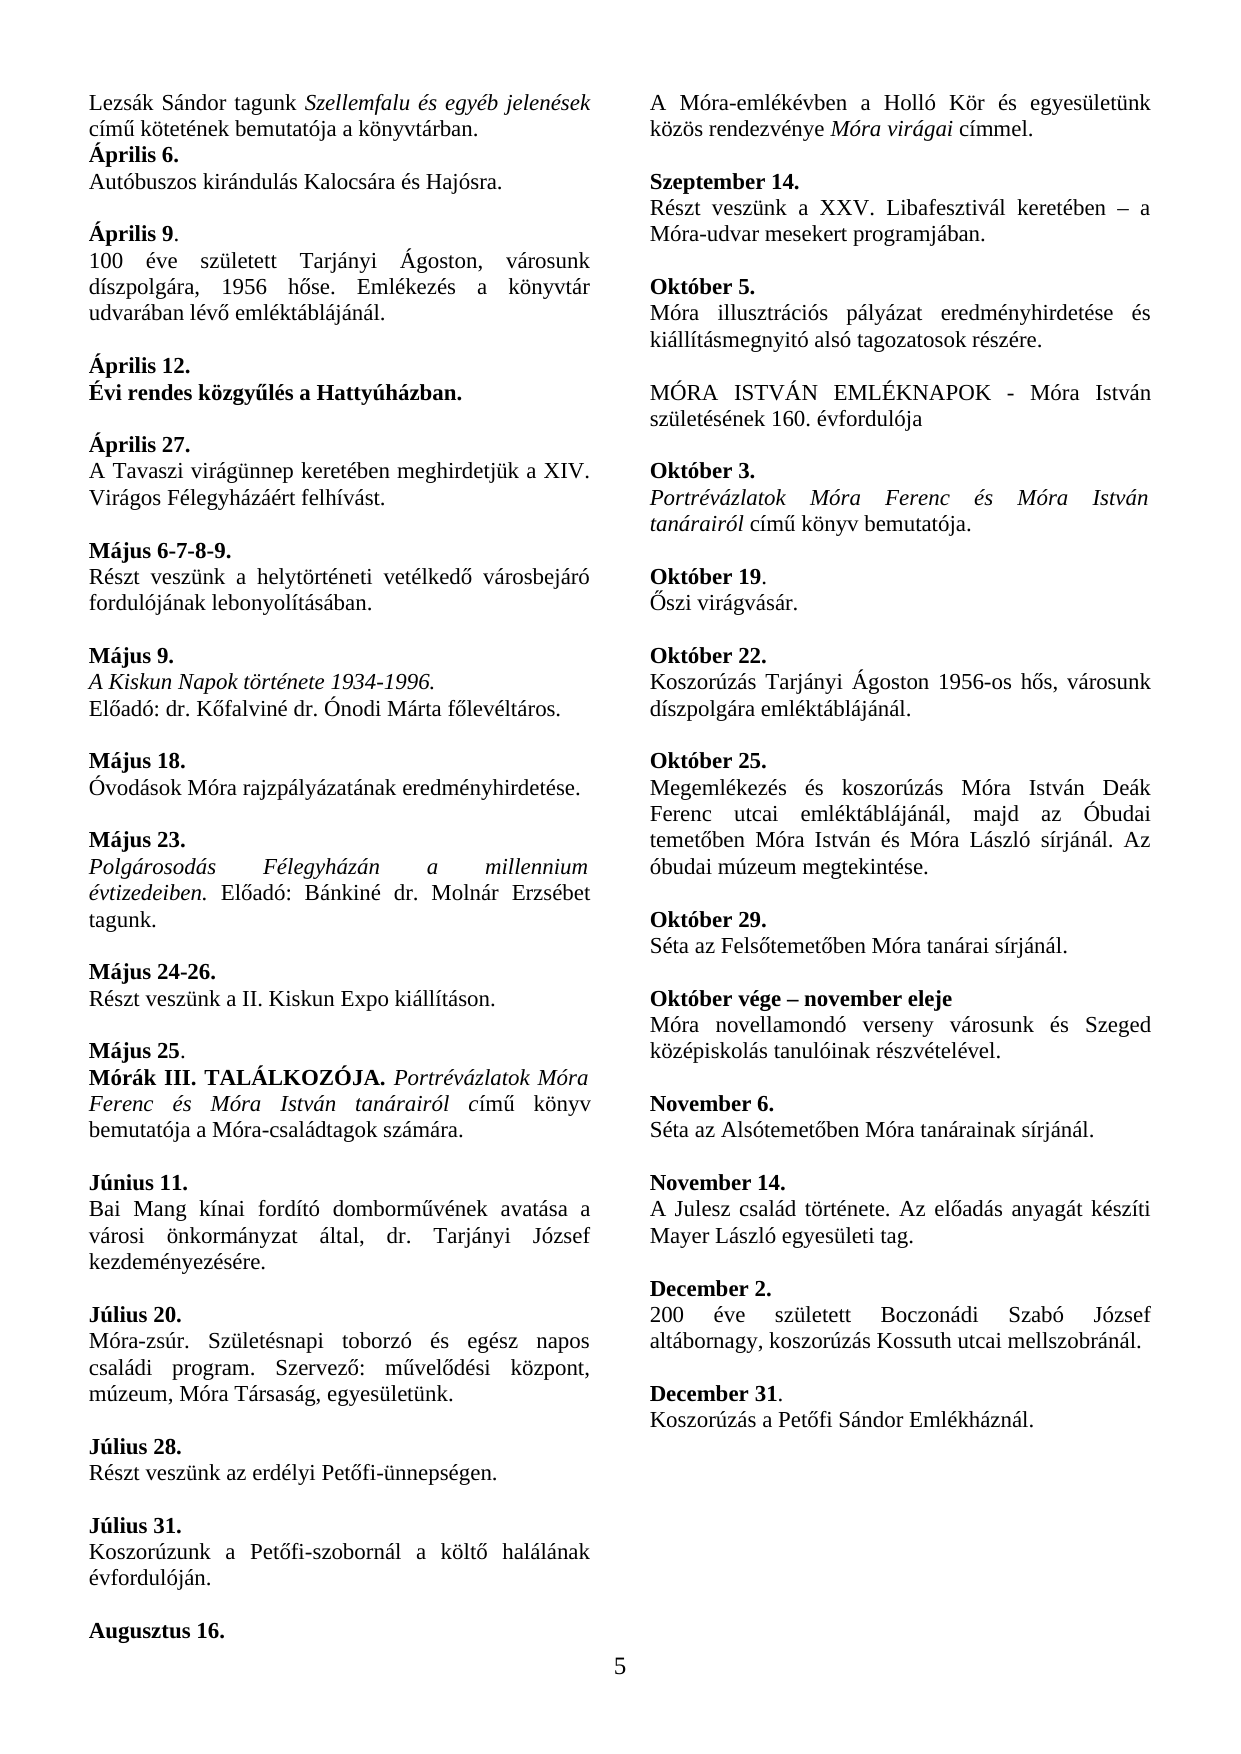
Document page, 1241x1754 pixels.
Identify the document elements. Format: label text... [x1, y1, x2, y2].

text December 31. [649, 1380, 1152, 1406]
text Mórák III. TALÁLKOZÓJA. Portrévázlatok Móra Ferenc és Móra István tanárairól című könyv bemutatója a Móra-családtagok számára. [89, 1064, 591, 1143]
text Őszi virágvásár. [649, 589, 1152, 616]
text December 2. [649, 1274, 1152, 1301]
text Koszorúzunk a Petőfi-szobornál a költő halálának évfordulóján. [89, 1538, 591, 1591]
text Július 31. [89, 1512, 591, 1538]
text 100 éve született Tarjányi Ágoston, városunk díszpolgára, 1956 hőse. Emlékezés a könyvtár udvarában lévő emléktáblájánál. [89, 247, 591, 326]
text Május 23. [89, 827, 591, 853]
text Május 6-7-8-9. [89, 537, 591, 563]
text Október 22. [649, 642, 1152, 668]
text Koszorúzás a Petőfi Sándor Emlékháznál. [649, 1406, 1152, 1433]
text Részt veszünk az erdélyi Petőfi-ünnepségen. [89, 1459, 591, 1485]
text Óvodások Móra rajzpályázatának eredményhirdetése. [89, 774, 591, 800]
text A Julesz család története. Az előadás anyagát készíti Mayer László egyesületi tag. [649, 1196, 1152, 1248]
text Április 27. [89, 431, 591, 458]
text Október 25. [649, 747, 1152, 774]
text Megemlékezés és koszorúzás Móra István Deák Ferenc utcai emléktáblájánál, majd az Óbudai temetőben Móra István és Móra László sírjánál. Az óbudai múzeum megtekintése. [649, 774, 1152, 879]
text Előadó: dr. Kőfalviné dr. Ónodi Márta főlevéltáros. [89, 695, 591, 721]
text Polgárosodás Félegyházán a millennium évtizedeiben. Előadó: Bánkiné dr. Molnár Erzsébet tagunk. [89, 853, 591, 932]
text Május 24-26. [89, 958, 591, 985]
text Autóbuszos kirándulás Kalocsára és Hajósra. [89, 168, 591, 194]
text Október 29. [649, 906, 1152, 932]
text Október vége – november eleje [649, 985, 1152, 1011]
text Július 28. [89, 1433, 591, 1459]
text Július 20. [89, 1301, 591, 1327]
text Részt veszünk a II. Kiskun Expo kiállításon. [89, 985, 591, 1011]
text November 14. [649, 1169, 1152, 1196]
text Koszorúzás Tarjányi Ágoston 1956-os hős, városunk díszpolgára emléktáblájánál. [649, 668, 1152, 721]
text Évi rendes közgyűlés a Hattyúházban. [89, 378, 591, 405]
text Részt veszünk a XXV. Libafesztivál keretében – a Móra-udvar mesekert programjában. [649, 194, 1152, 247]
text Április 9. [89, 220, 591, 247]
text Móra-zsúr. Születésnapi toborzó és egész napos családi program. Szervező: művelődési központ, múzeum, Móra Társaság, egyesületünk. [89, 1327, 591, 1406]
text A Kiskun Napok története 1934-1996. [89, 668, 591, 695]
text A Tavaszi virágünnep keretében meghirdetjük a XIV. Virágos Félegyházáért felhívást. [89, 458, 591, 510]
text Séta az Alsótemetőben Móra tanárainak sírjánál. [649, 1116, 1152, 1143]
text November 6. [649, 1090, 1152, 1116]
text Április 12. [89, 352, 591, 378]
text Május 9. [89, 642, 591, 668]
text 200 éve született Boczonádi Szabó József altábornagy, koszorúzás Kossuth utcai mellszobránál. [649, 1301, 1152, 1354]
text A Móra-emlékévben a Holló Kör és egyesületünk közös rendezvénye Móra virágai címmel. [649, 89, 1152, 141]
text Október 3. [649, 458, 1152, 484]
text Május 18. [89, 747, 591, 774]
text Április 6. [89, 141, 591, 168]
text Június 11. [89, 1169, 591, 1196]
text Augusztus 16. [89, 1617, 591, 1643]
text Móra illusztrációs pályázat eredményhirdetése és kiállításmegnyitó alsó tagozatosok részére. [649, 299, 1152, 352]
text Október 5. [649, 273, 1152, 299]
text Május 25. [89, 1037, 591, 1064]
text Móra novellamondó verseny városunk és Szeged középiskolás tanulóinak részvételével. [649, 1011, 1152, 1064]
text Részt veszünk a helytörténeti vetélkedő városbejáró fordulójának lebonyolításában. [89, 563, 591, 616]
text Bai Mang kínai fordító domborművének avatása a városi önkormányzat által, dr. Tarjányi József kezdeményezésére. [89, 1196, 591, 1274]
text Szeptember 14. [649, 168, 1152, 194]
text Lezsák Sándor tagunk Szellemfalu és egyéb jelenések című kötetének bemutatója a könyvtárban. [89, 89, 591, 141]
text Séta az Felsőtemetőben Móra tanárai sírjánál. [649, 932, 1152, 958]
text Portrévázlatok Móra Ferenc és Móra István tanárairól című könyv bemutatója. [649, 484, 1152, 537]
text Október 19. [649, 563, 1152, 589]
text MÓRA ISTVÁN EMLÉKNAPOK - Móra István születésének 160. évfordulója [649, 378, 1152, 431]
